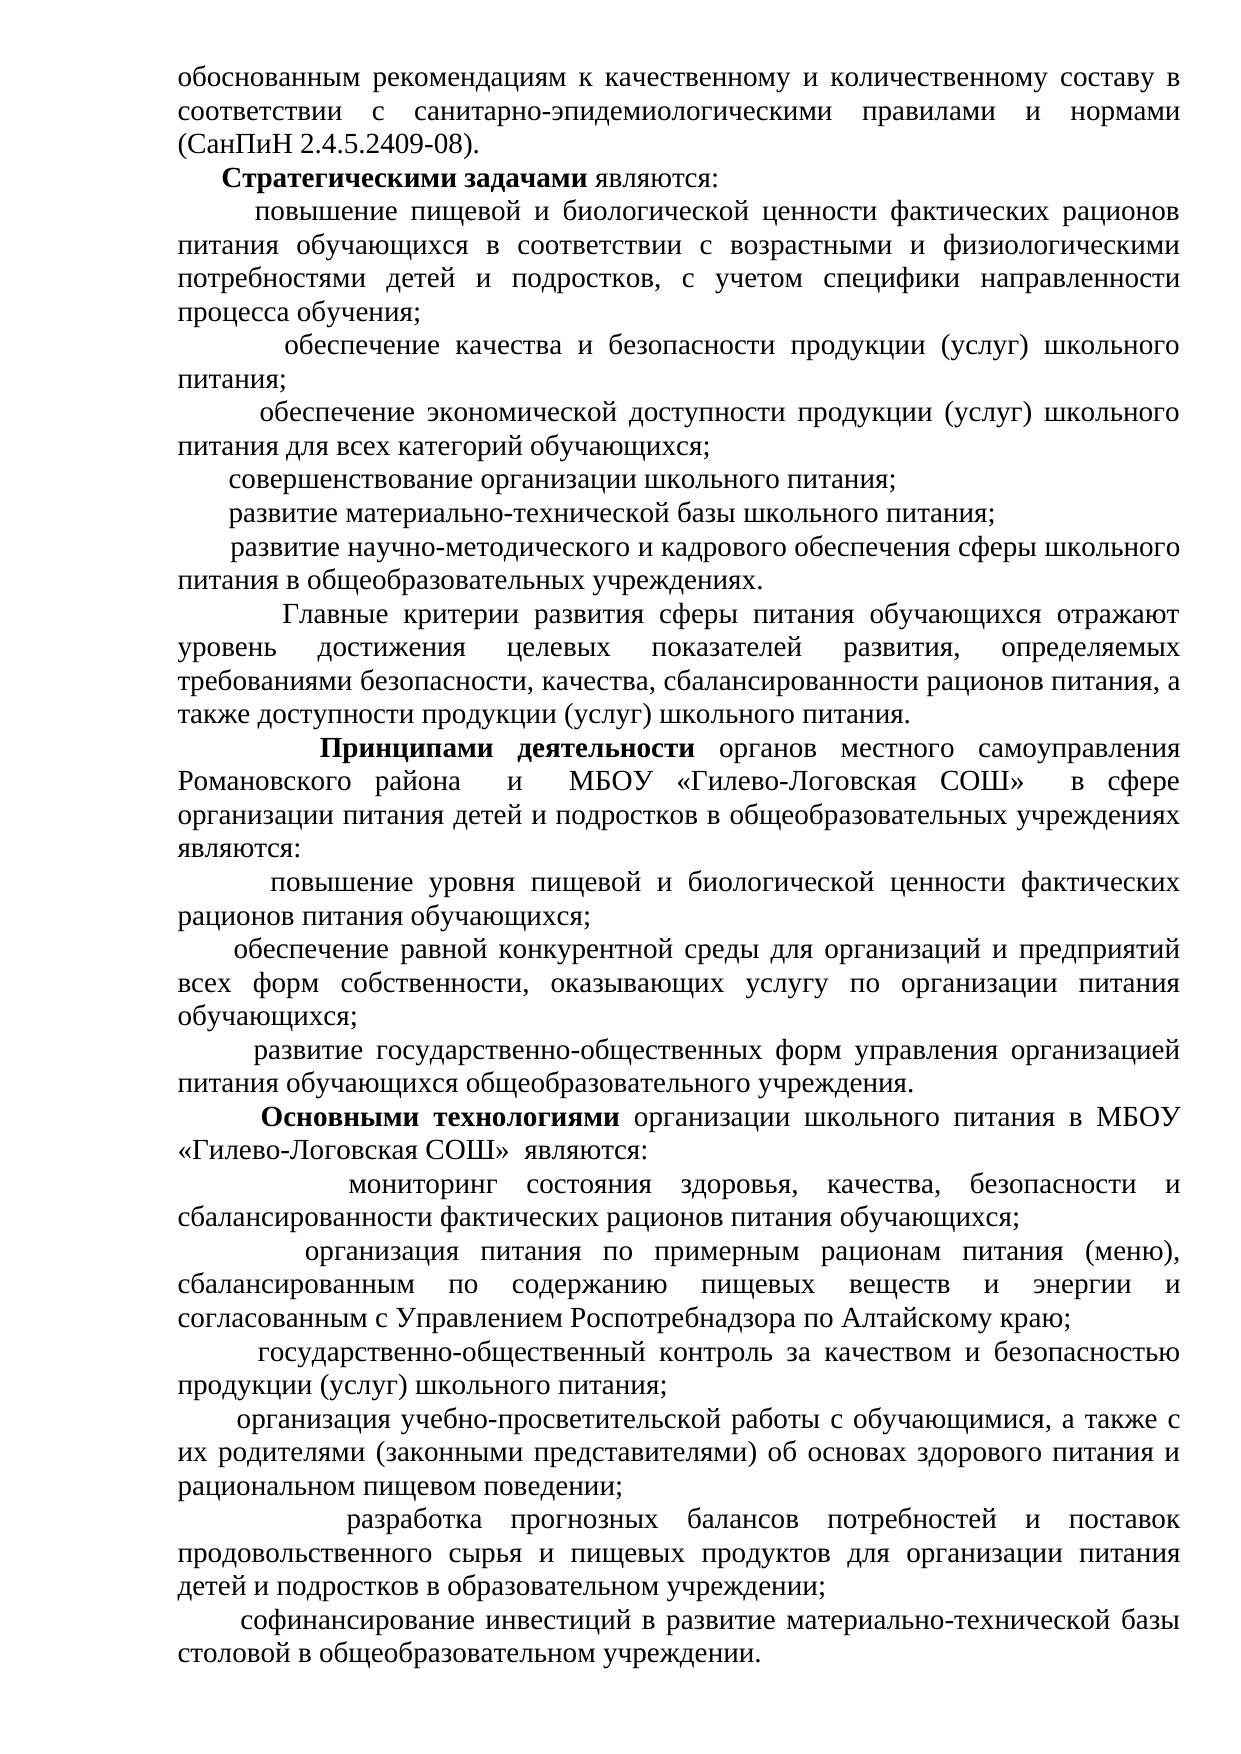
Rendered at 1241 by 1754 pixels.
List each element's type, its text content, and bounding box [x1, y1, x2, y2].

text Главные критерии развития сферы питания обучающихся отражают уровень достижения целевых показателей развития, определяемых требованиями безопасности, качества, сбалансированности рационов питания, а также доступности продукции (услуг) школьного питания. [177, 596, 1181, 730]
text Основными технологиями организации школьного питания в МБОУ «Гилево-Логовская СОШ» являются: [177, 1099, 1181, 1166]
text разработка прогнозных балансов потребностей и поставок продовольственного сырья и пищевых продуктов для организации питания детей и подростков в образовательном учреждении; [177, 1501, 1181, 1602]
text повышение уровня пищевой и биологической ценности фактических рационов питания обучающихся; [177, 864, 1181, 931]
text обеспечение экономической доступности продукции (услуг) школьного питания для всех категорий обучающихся; [177, 394, 1181, 462]
text повышение пищевой и биологической ценности фактических рационов питания обучающихся в соответствии с возрастными и физиологическими потребностями детей и подростков, с учетом специфики направленности процесса обучения; [177, 193, 1181, 327]
text развитие материально-технической базы школьного питания; [177, 495, 1181, 529]
text совершенствование организации школьного питания; [177, 462, 1181, 495]
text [177, 59, 1181, 160]
text Принципами деятельности органов местного самоуправления Романовского района и МБОУ «Гилево-Логовская СОШ» в сфере организации питания детей и подростков в общеобразовательных учреждениях являются: [177, 730, 1181, 864]
text государственно-общественный контроль за качеством и безопасностью продукции (услуг) школьного питания; [177, 1334, 1181, 1401]
text обеспечение качества и безопасности продукции (услуг) школьного питания; [177, 327, 1181, 394]
text Стратегическими задачами являются: [177, 160, 1181, 193]
text мониторинг состояния здоровья, качества, безопасности и сбалансированности фактических рационов питания обучающихся; [177, 1166, 1181, 1233]
text организация питания по примерным рационам питания (меню), сбалансированным по содержанию пищевых веществ и энергии и согласованным с Управлением Роспотребнадзора по Алтайскому краю; [177, 1233, 1181, 1334]
text развитие научно-методического и кадрового обеспечения сферы школьного питания в общеобразовательных учреждениях. [177, 529, 1181, 596]
text развитие государственно-общественных форм управления организацией питания обучающихся общеобразовательного учреждения. [177, 1032, 1181, 1099]
text обеспечение равной конкурентной среды для организаций и предприятий всех форм собственности, оказывающих услугу по организации питания обучающихся; [177, 931, 1181, 1032]
text софинансирование инвестиций в развитие материально-технической базы столовой в общеобразовательном учреждении. [177, 1602, 1181, 1669]
text организация учебно-просветительской работы с обучающимися, а также с их родителями (законными представителями) об основах здорового питания и рациональном пищевом поведении; [177, 1401, 1181, 1501]
